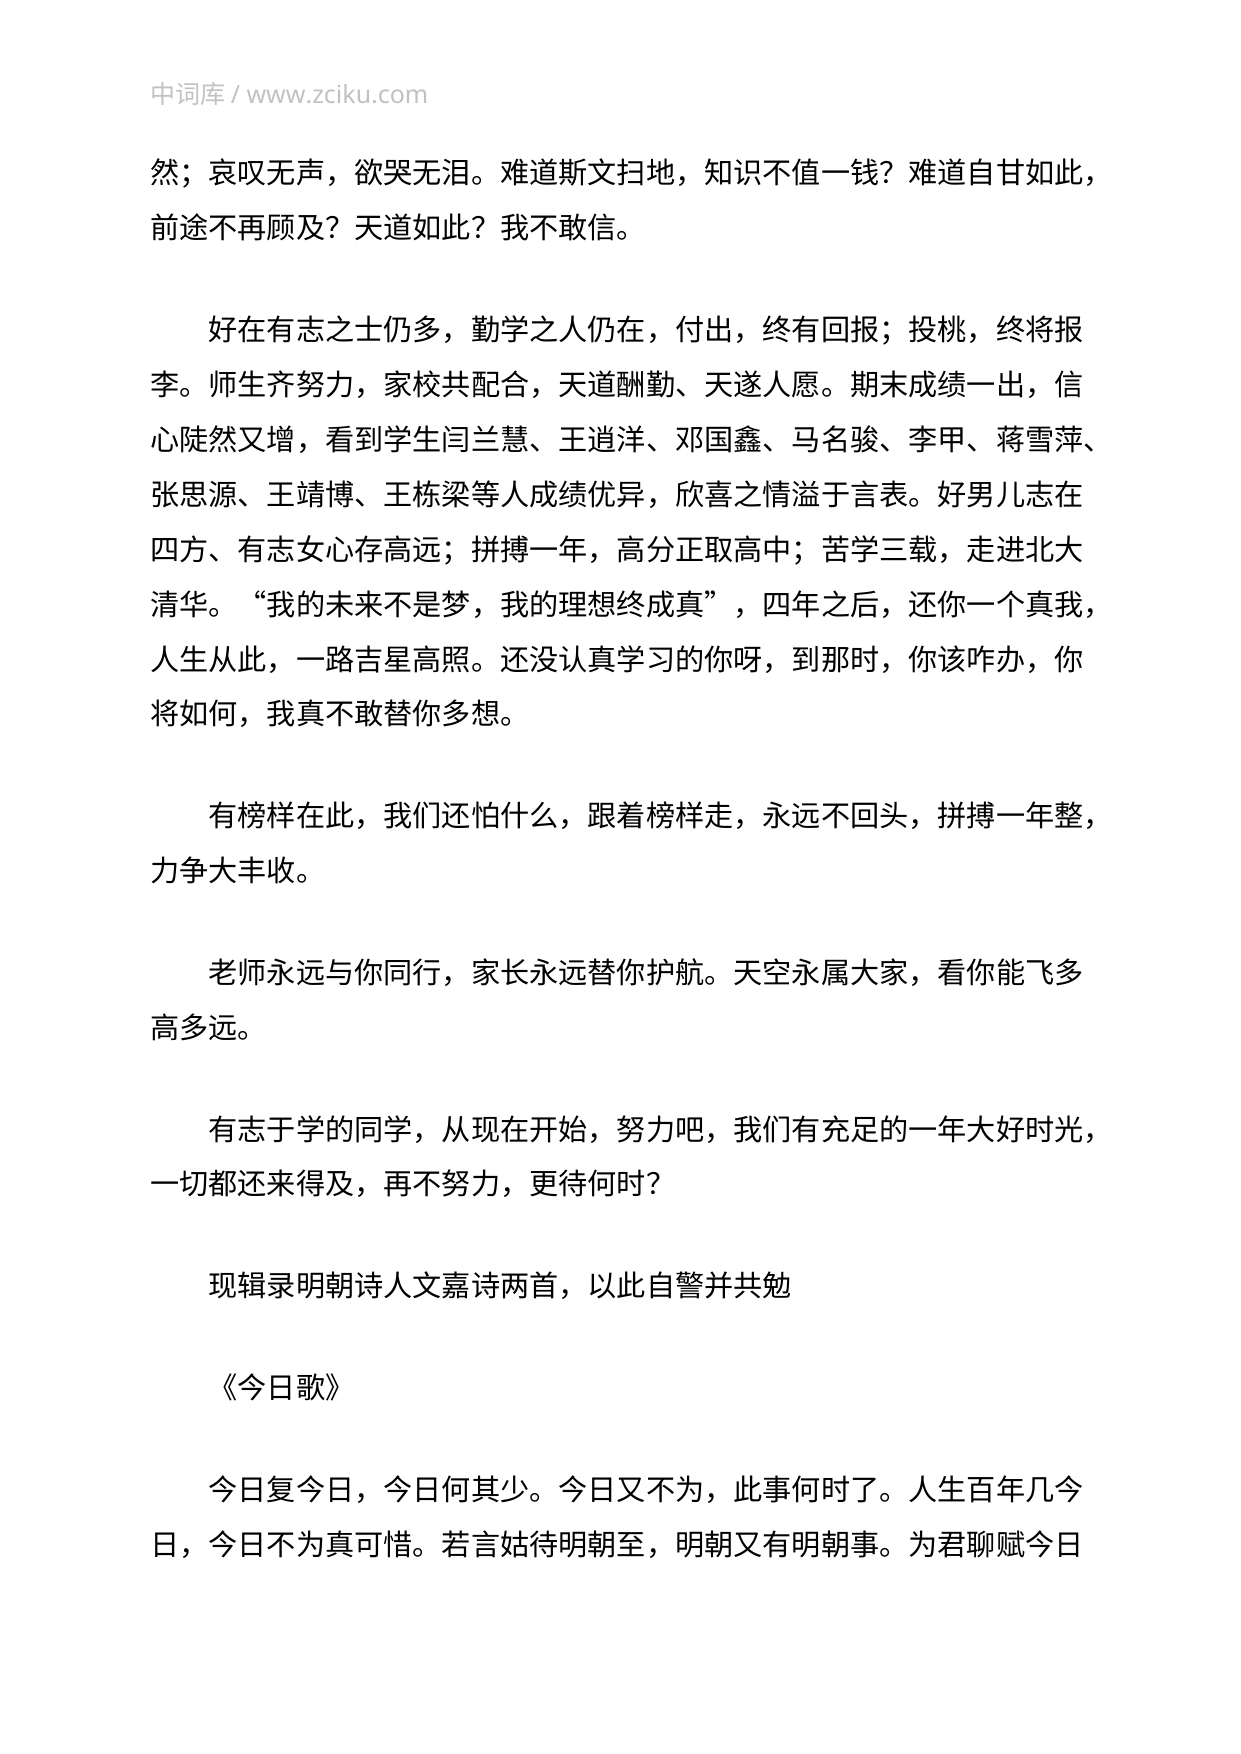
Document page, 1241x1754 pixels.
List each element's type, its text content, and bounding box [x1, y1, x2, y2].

text 有志于学的同学，从现在开始，努力吧，我们有充足的一年大好时光，一切都还来得及，再不努力，更待何时？ [150, 1106, 1090, 1203]
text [150, 150, 1090, 247]
text 《今日歌》 [150, 1364, 1090, 1407]
text 现辑录明朝诗人文嘉诗两首，以此自警并共勉 [150, 1263, 1090, 1305]
text 有榜样在此，我们还怕什么，跟着榜样走，永远不回头，拼搏一年整，力争大丰收。 [150, 793, 1090, 890]
text 好在有志之士仍多，勤学之人仍在，付出，终有回报；投桃，终将报李。师生齐努力，家校共配合，天道酬勤、天遂人愿。期末成绩一出，信心陡然又增，看到学生闫兰慧、王逍洋、邓国鑫、马名骏、李甲、蒋雪萍、张思源、王靖博、王栋梁等人成绩优异，欣喜之情溢于言表。好男儿志在四方、有志女心存高远；拼搏一年，高分正取高中；苦学三载，走进北大清华。“我的未来不是梦，我的理想终成真”，四年之后，还你一个真我，人生从此，一路吉星高照。还没认真学习的你呀，到那时，你该咋办，你将如何，我真不敢替你多想。 [150, 307, 1090, 733]
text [150, 1466, 1090, 1563]
text 老师永远与你同行，家长永远替你护航。天空永属大家，看你能飞多高多远。 [150, 949, 1090, 1047]
